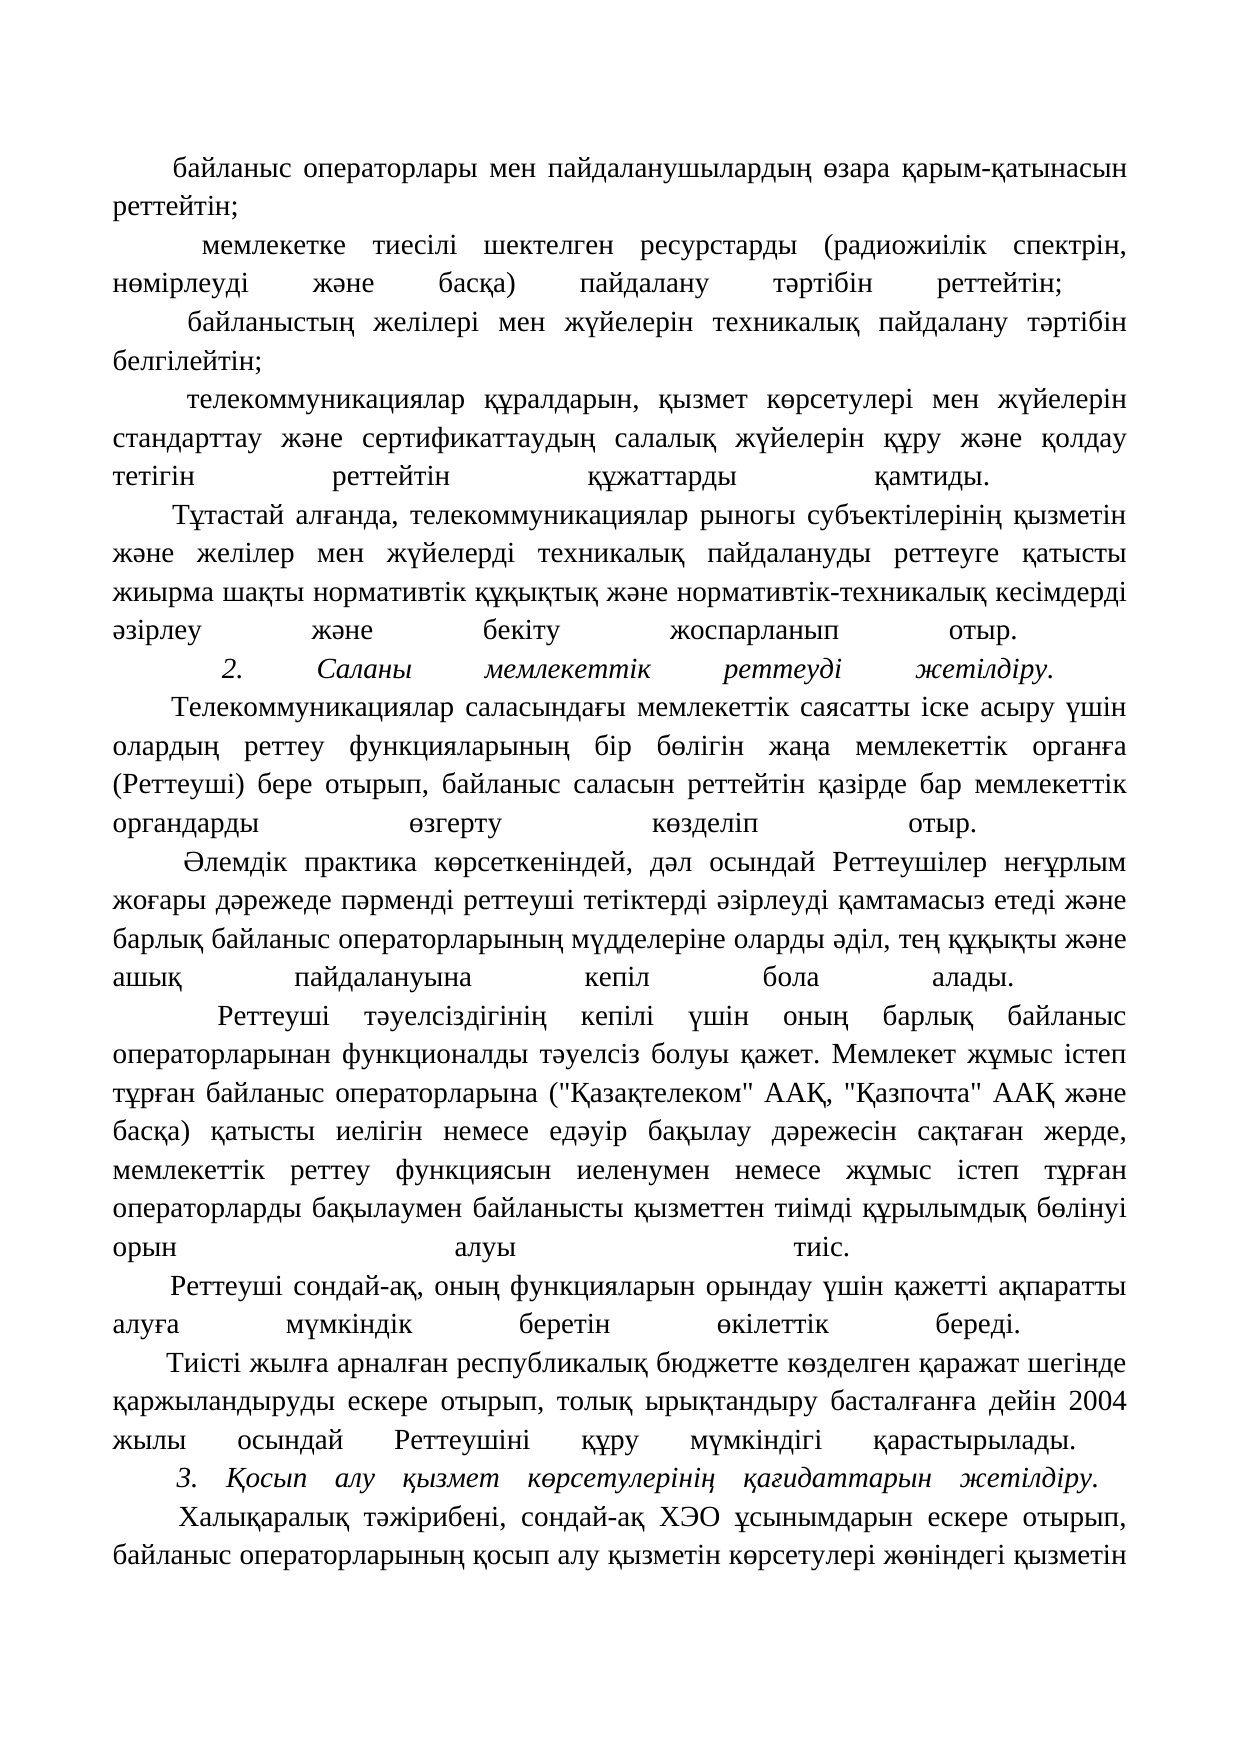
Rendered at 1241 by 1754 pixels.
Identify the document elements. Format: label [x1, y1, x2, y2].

text [112, 150, 1128, 1571]
